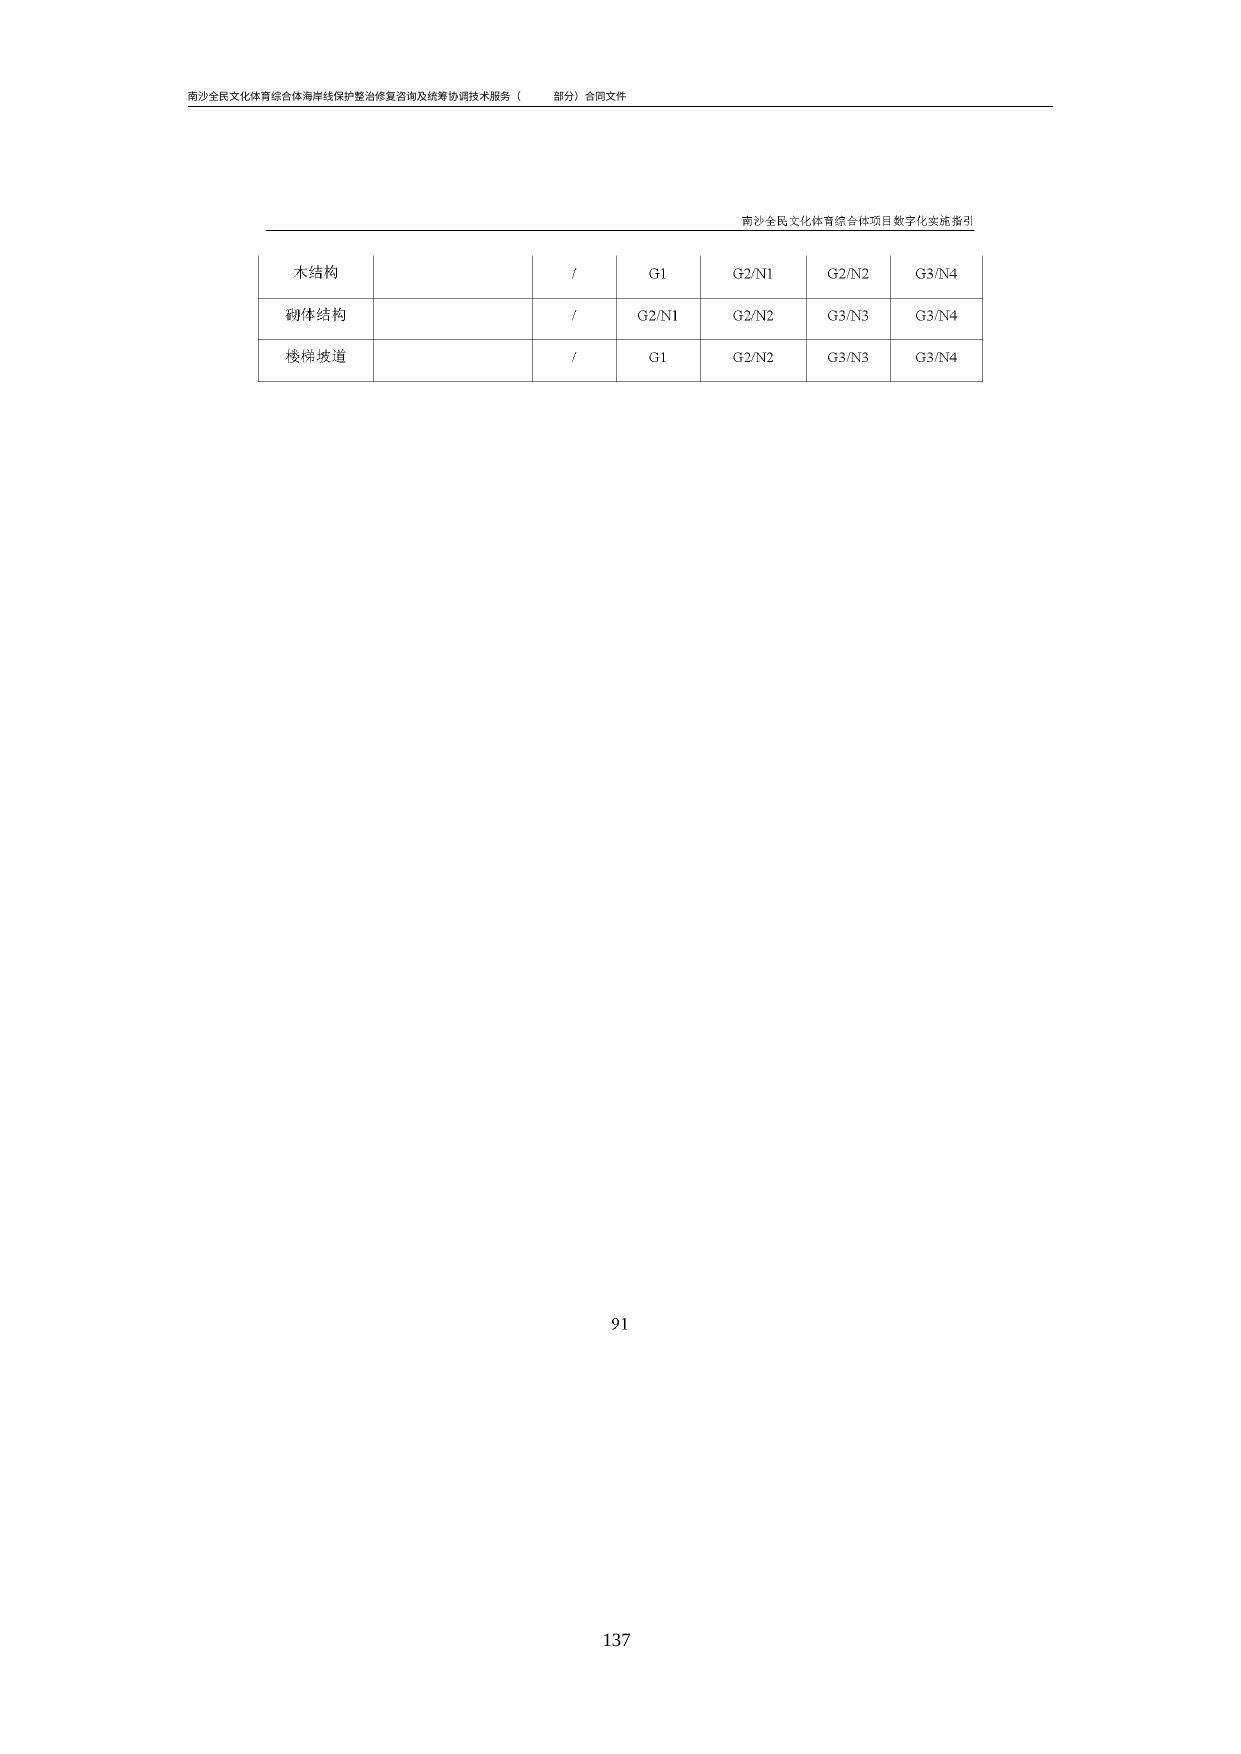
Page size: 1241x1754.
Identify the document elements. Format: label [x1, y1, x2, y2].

picture [187, 162, 1053, 1385]
